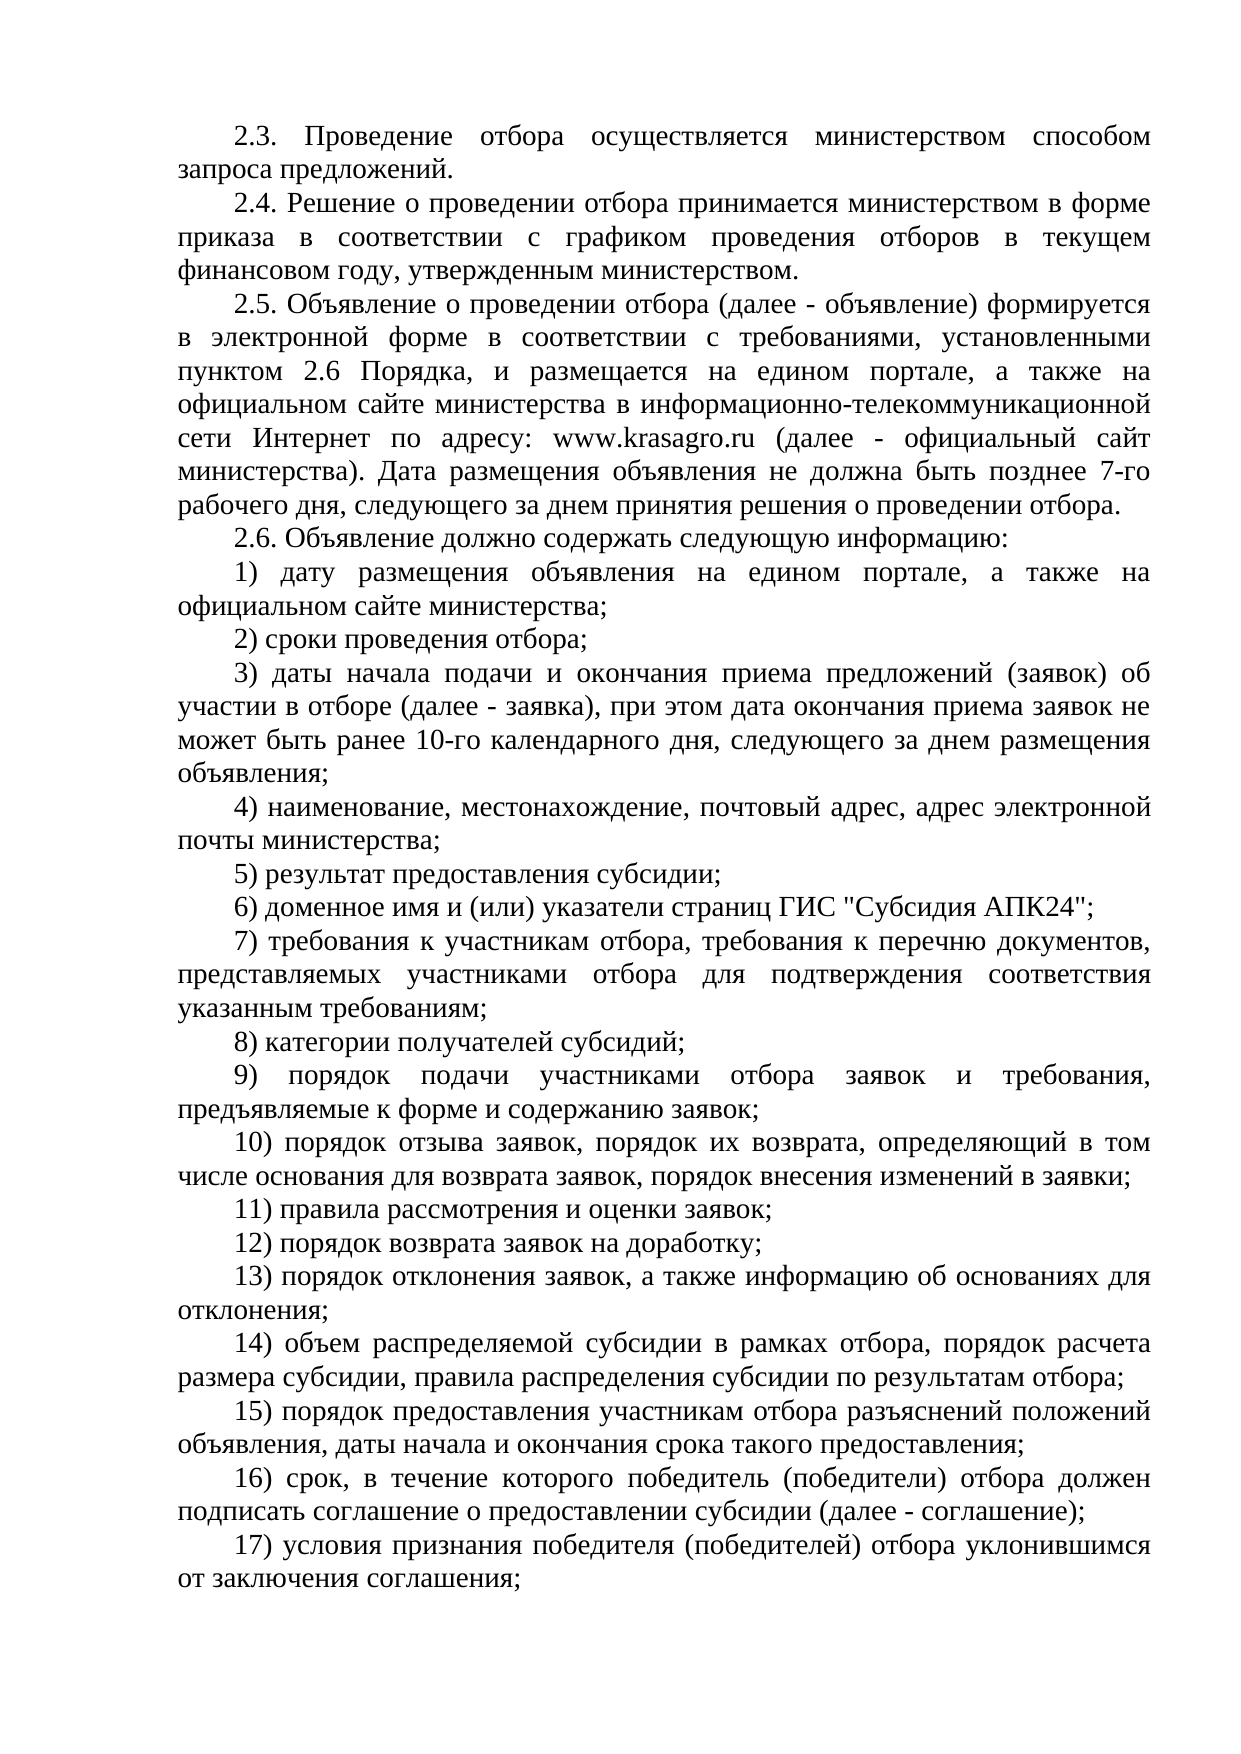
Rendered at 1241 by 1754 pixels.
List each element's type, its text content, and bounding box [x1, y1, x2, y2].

text 11) правила рассмотрения и оценки заявок; [177, 1191, 1152, 1225]
text 17) условия признания победителя (победителей) отбора уклонившимся от заключения соглашения; [177, 1527, 1152, 1594]
text 15) порядок предоставления участникам отбора разъяснений положений объявления, даты начала и окончания срока такого предоставления; [177, 1393, 1152, 1460]
text 12) порядок возврата заявок на доработку; [177, 1225, 1152, 1258]
text 8) категории получателей субсидий; [177, 1024, 1152, 1057]
text 6) доменное имя и (или) указатели страниц ГИС "Субсидия АПК24"; [177, 889, 1152, 923]
text 7) требования к участникам отбора, требования к перечню документов, представляемых участниками отбора для подтверждения соответствия указанным требованиям; [177, 923, 1152, 1024]
text 1) дату размещения объявления на едином портале, а также на официальном сайте министерства; [177, 554, 1152, 621]
text 13) порядок отклонения заявок, а также информацию об основаниях для отклонения; [177, 1258, 1152, 1326]
text 10) порядок отзыва заявок, порядок их возврата, определяющий в том числе основания для возврата заявок, порядок внесения изменений в заявки; [177, 1124, 1152, 1191]
text 2.5. Объявление о проведении отбора (далее - объявление) формируется в электронной форме в соответствии с требованиями, установленными пунктом 2.6 Порядка, и размещается на едином портале, а также на официальном сайте министерства в информационно-телекоммуникационной сети Интернет по адресу: www.krasagro.ru (далее - официальный сайт министерства). Дата размещения объявления не должна быть позднее 7-го рабочего дня, следующего за днем принятия решения о проведении отбора. [177, 286, 1152, 521]
text 16) срок, в течение которого победитель (победители) отбора должен подписать соглашение о предоставлении субсидии (далее - соглашение); [177, 1460, 1152, 1527]
text 14) объем распределяемой субсидии в рамках отбора, порядок расчета размера субсидии, правила распределения субсидии по результатам отбора; [177, 1326, 1152, 1393]
text 2.4. Решение о проведении отбора принимается министерством в форме приказа в соответствии с графиком проведения отборов в текущем финансовом году, утвержденным министерством. [177, 185, 1152, 286]
text 2.3. Проведение отбора осуществляется министерством способом запроса предложений. [177, 118, 1152, 185]
text 5) результат предоставления субсидии; [177, 856, 1152, 889]
text 3) даты начала подачи и окончания приема предложений (заявок) об участии в отборе (далее - заявка), при этом дата окончания приема заявок не может быть ранее 10-го календарного дня, следующего за днем размещения объявления; [177, 655, 1152, 789]
text 9) порядок подачи участниками отбора заявок и требования, предъявляемые к форме и содержанию заявок; [177, 1057, 1152, 1124]
text 2) сроки проведения отбора; [177, 621, 1152, 655]
text 4) наименование, местонахождение, почтовый адрес, адрес электронной почты министерства; [177, 789, 1152, 856]
text 2.6. Объявление должно содержать следующую информацию: [177, 521, 1152, 554]
